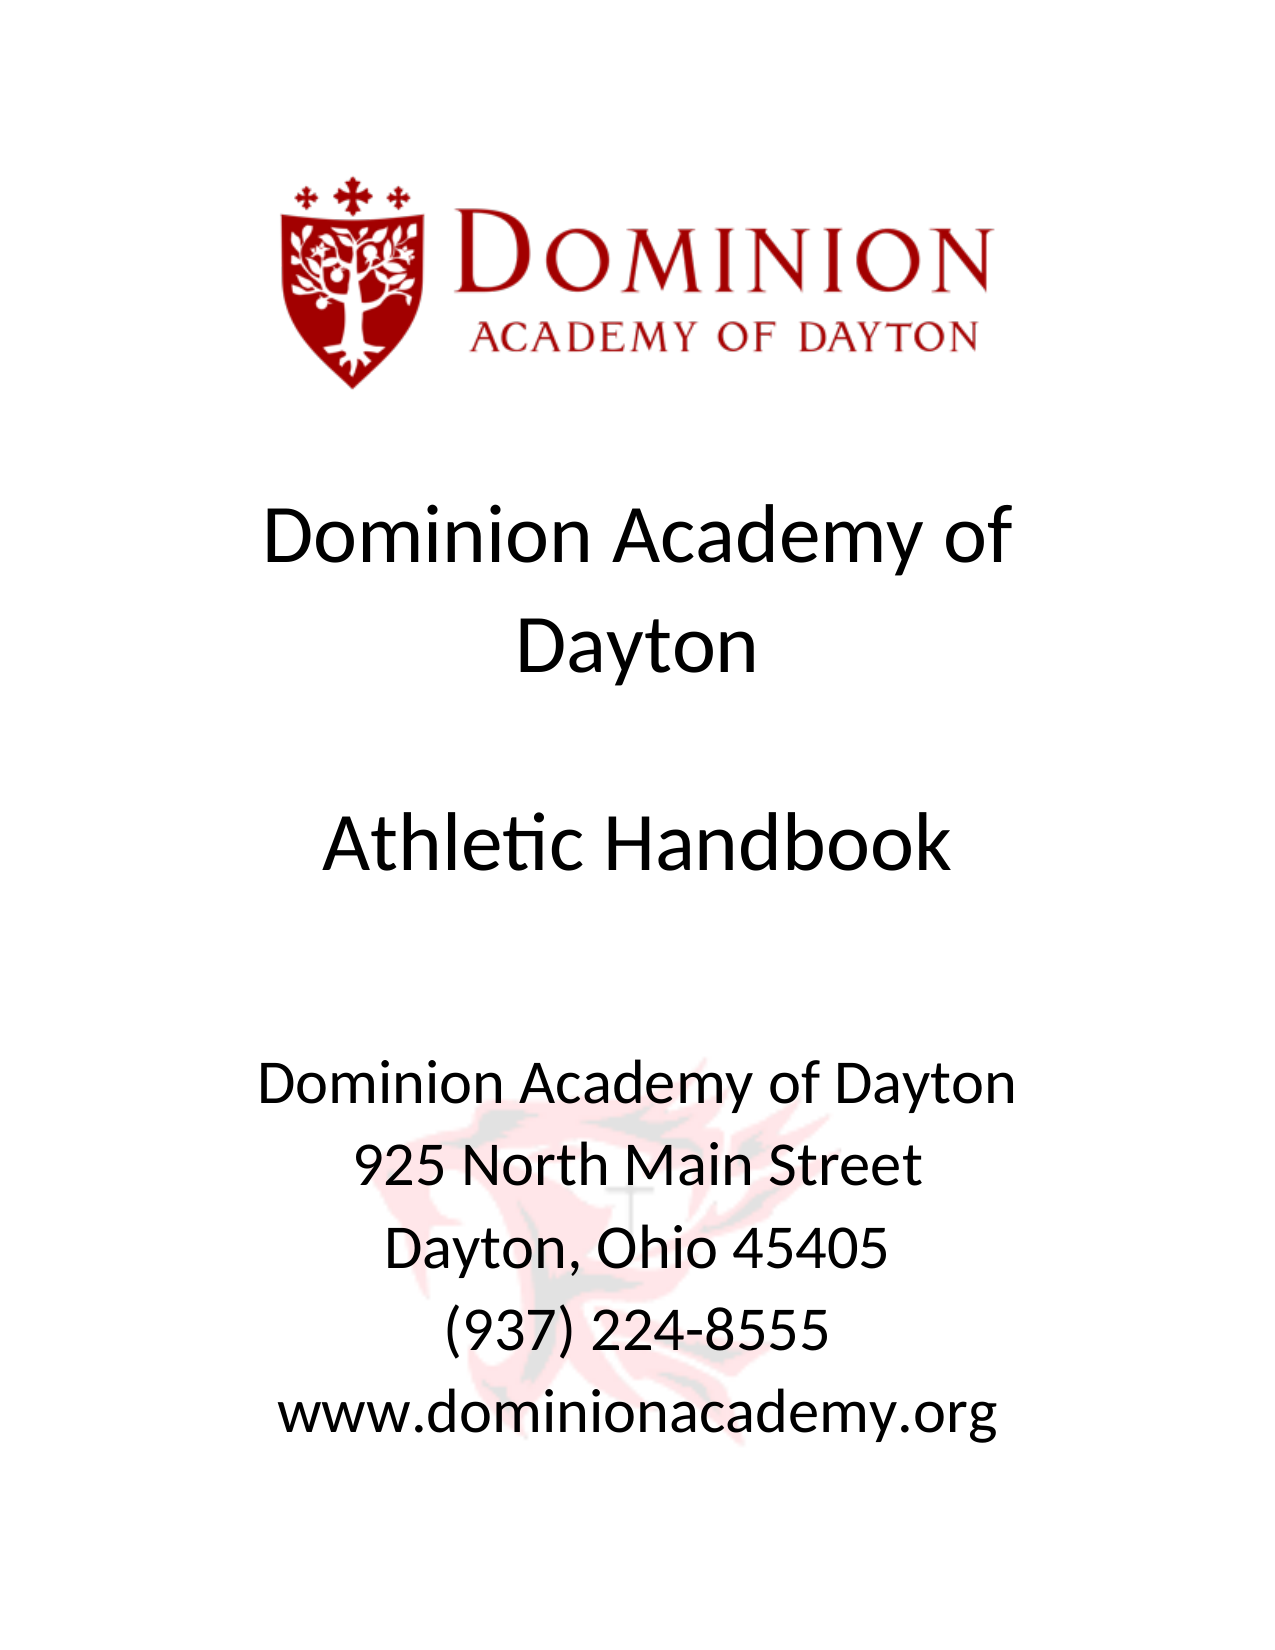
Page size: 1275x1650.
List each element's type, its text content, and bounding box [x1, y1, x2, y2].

text Dominion Academy of Dayton [150, 1042, 1125, 1119]
text Dominion Academy of Dayton [150, 481, 1125, 693]
text (937) 224-8555 [150, 1290, 1125, 1366]
text Dayton, Ohio 45405 [150, 1207, 1125, 1284]
text 925 North Main Street [150, 1125, 1125, 1201]
text www.dominionacademy.org [150, 1372, 1125, 1448]
picture [246, 150, 1029, 416]
text Athletic Handbook [150, 789, 1125, 891]
